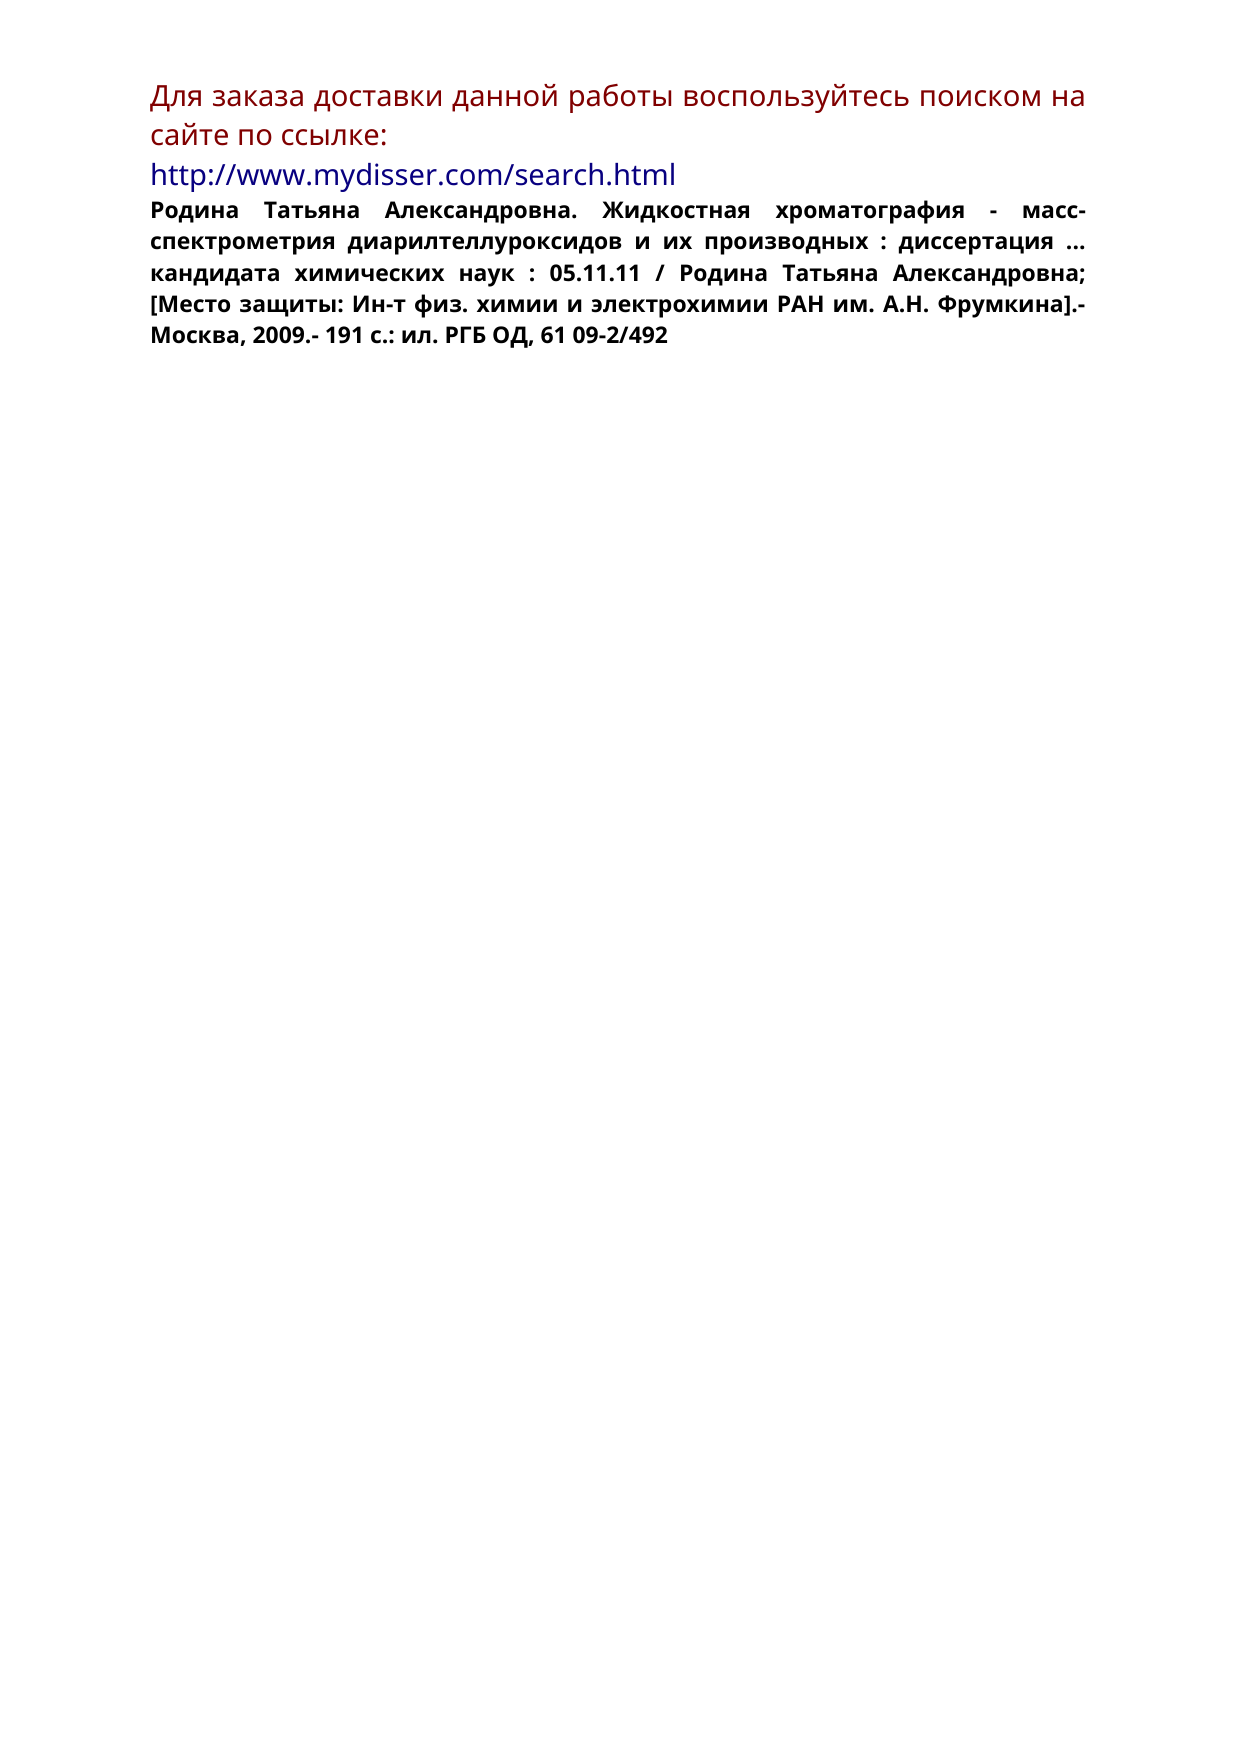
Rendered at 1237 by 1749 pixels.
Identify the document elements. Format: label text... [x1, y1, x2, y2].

text Родина Татьяна Александровна. Жидкостная хроматография - масс-спектрометрия диарилтеллуроксидов и их производных : диссертация ... кандидата химических наук : 05.11.11 / Родина Татьяна Александровна; [Место защиты: Ин-т физ. химии и электрохимии РАН им. А.Н. Фрумкина].- Москва, 2009.- 191 с.: ил. РГБ ОД, 61 09-2/492 [150, 194, 1086, 350]
